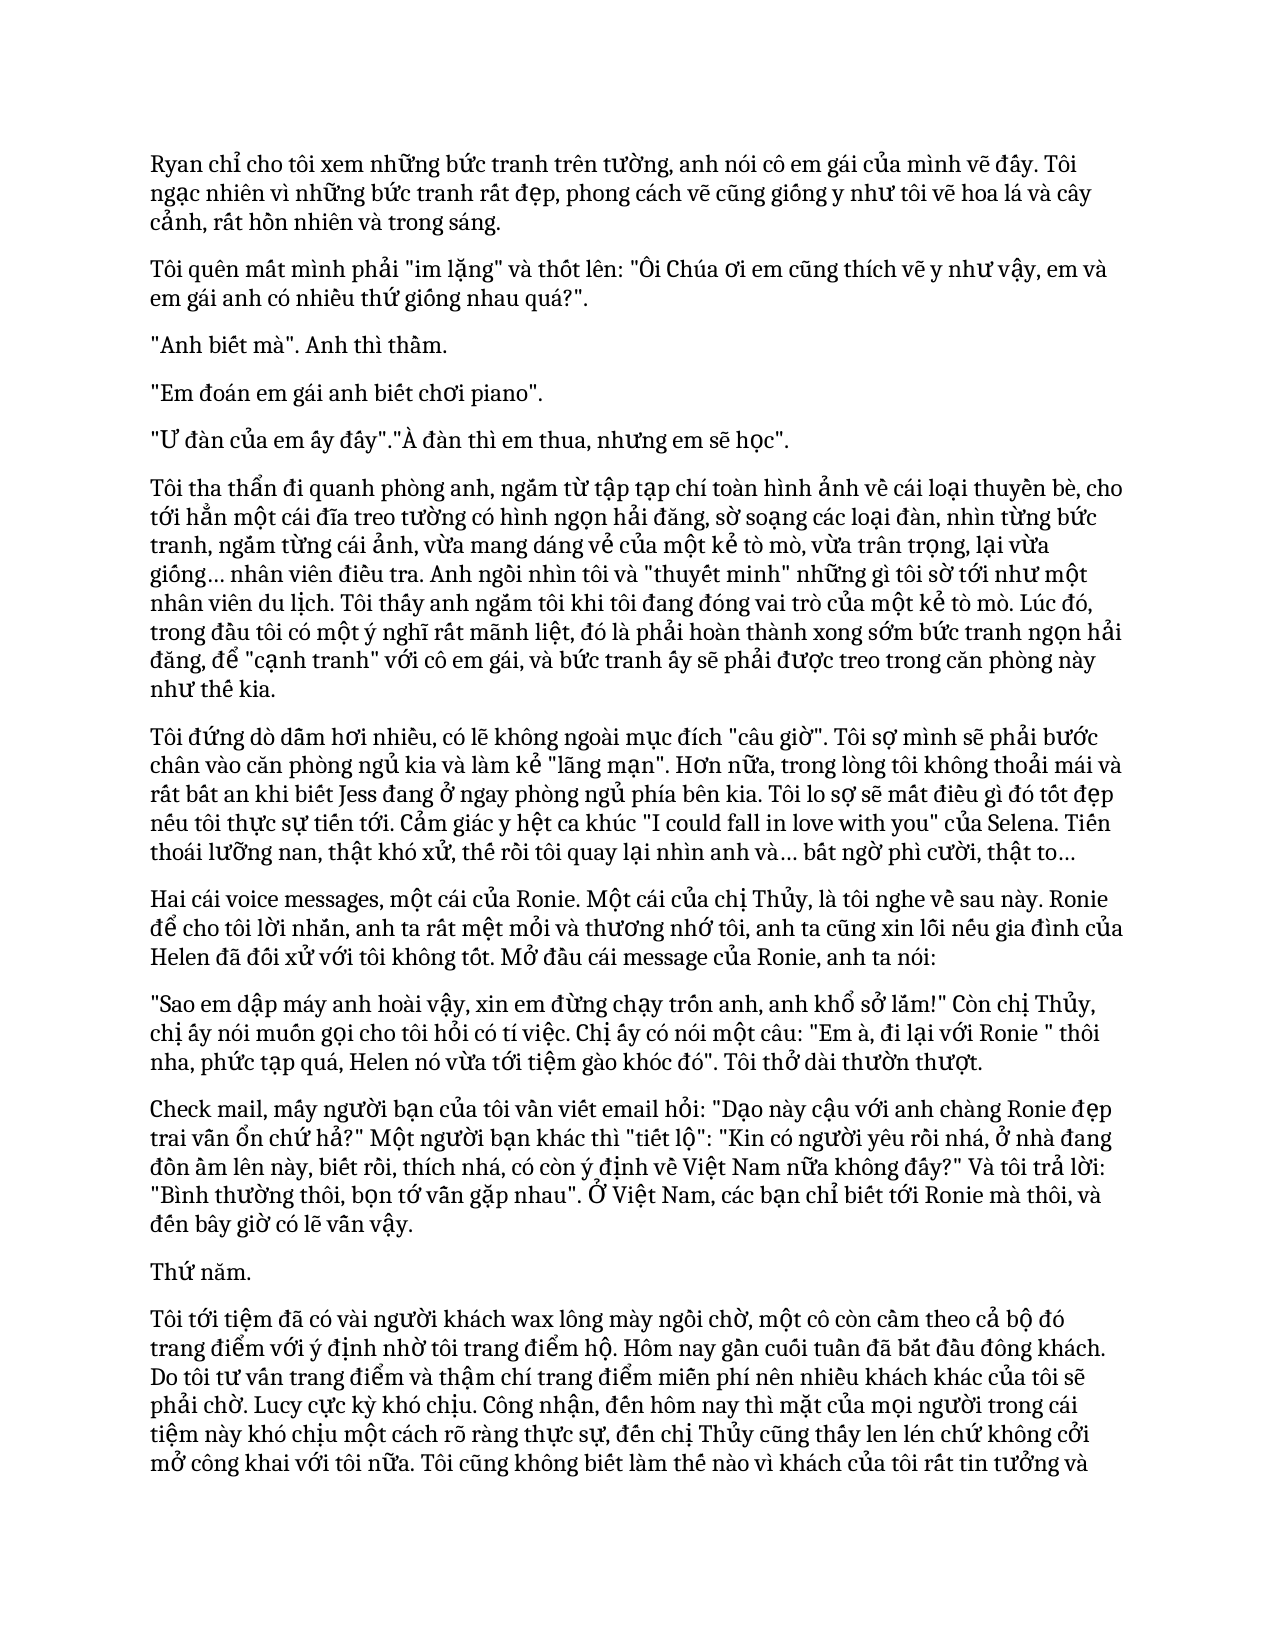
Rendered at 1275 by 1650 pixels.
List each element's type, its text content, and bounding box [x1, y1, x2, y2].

text Ryan chỉ cho tôi xem những bức tranh trên tường, anh nói cô em gái của mình vẽ đấy. Tôi ngạc nhiên vì những bức tranh rất đẹp, phong cách vẽ cũng giống y như tôi vẽ hoa lá và cây cảnh, rất hồn nhiên và trong sáng. [150, 150, 1125, 236]
text "Sao em dập máy anh hoài vậy, xin em đừng chạy trốn anh, anh khổ sở lắm!" Còn chị Thủy, chị ấy nói muốn gọi cho tôi hỏi có tí việc. Chị ấy có nói một câu: "Em à, đi lại với Ronie " thôi nha, phức tạp quá, Helen nó vừa tới tiệm gào khóc đó". Tôi thở dài thườn thượt. [150, 990, 1125, 1076]
text "Anh biết mà". Anh thì thầm. [150, 331, 1125, 360]
text Tôi quên mất mình phải "im lặng" và thốt lên: "Ôi Chúa ơi em cũng thích vẽ y như vậy, em và em gái anh có nhiều thứ giống nhau quá?". [150, 255, 1125, 312]
text Hai cái voice messages, một cái của Ronie. Một cái của chị Thủy, là tôi nghe về sau này. Ronie để cho tôi lời nhắn, anh ta rất mệt mỏi và thương nhớ tôi, anh ta cũng xin lỗi nếu gia đình của Helen đã đối xử với tôi không tốt. Mở đầu cái message của Ronie, anh ta nói: [150, 885, 1125, 971]
text Tôi đứng dò dẫm hơi nhiều, có lẽ không ngoài mục đích "câu giờ". Tôi sợ mình sẽ phải bước chân vào căn phòng ngủ kia và làm kẻ "lãng mạn". Hơn nữa, trong lòng tôi không thoải mái và rất bất an khi biết Jess đang ở ngay phòng ngủ phía bên kia. Tôi lo sợ sẽ mất điều gì đó tốt đẹp nếu tôi thực sự tiến tới. Cảm giác y hệt ca khúc "I could fall in love with you" của Selena. Tiến thoái lưỡng nan, thật khó xử, thế rồi tôi quay lại nhìn anh và… bất ngờ phì cười, thật to… [150, 722, 1125, 866]
text "Ư đàn của em ấy đấy"."À đàn thì em thua, nhưng em sẽ học". [150, 426, 1125, 455]
text Tôi tha thẩn đi quanh phòng anh, ngắm từ tập tạp chí toàn hình ảnh về cái loại thuyền bè, cho tới hẳn một cái đĩa treo tường có hình ngọn hải đăng, sờ soạng các loại đàn, nhìn từng bức tranh, ngắm từng cái ảnh, vừa mang dáng vẻ của một kẻ tò mò, vừa trân trọng, lại vừa giống… nhân viên điều tra. Anh ngồi nhìn tôi và "thuyết minh" những gì tôi sờ tới như một nhân viên du lịch. Tôi thấy anh ngắm tôi khi tôi đang đóng vai trò của một kẻ tò mò. Lúc đó, trong đầu tôi có một ý nghĩ rất mãnh liệt, đó là phải hoàn thành xong sớm bức tranh ngọn hải đăng, để "cạnh tranh" với cô em gái, và bức tranh ấy sẽ phải được treo trong căn phòng này như thế kia. [150, 474, 1125, 704]
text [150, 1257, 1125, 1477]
text Check mail, mấy người bạn của tôi vần viết email hỏi: "Dạo này cậu với anh chàng Ronie đẹp trai vẫn ổn chứ hả?" Một người bạn khác thì "tiết lộ": "Kin có người yêu rồi nhá, ở nhà đang đồn ầm lên này, biết rồi, thích nhá, có còn ý định về Việt Nam nữa không đấy?" Và tôi trả lời: "Bình thường thôi, bọn tớ vẫn gặp nhau". Ở Việt Nam, các bạn chỉ biết tới Ronie mà thôi, và đến bây giờ có lẽ vẫn vậy. [150, 1095, 1125, 1239]
text "Em đoán em gái anh biết chơi piano". [150, 379, 1125, 407]
